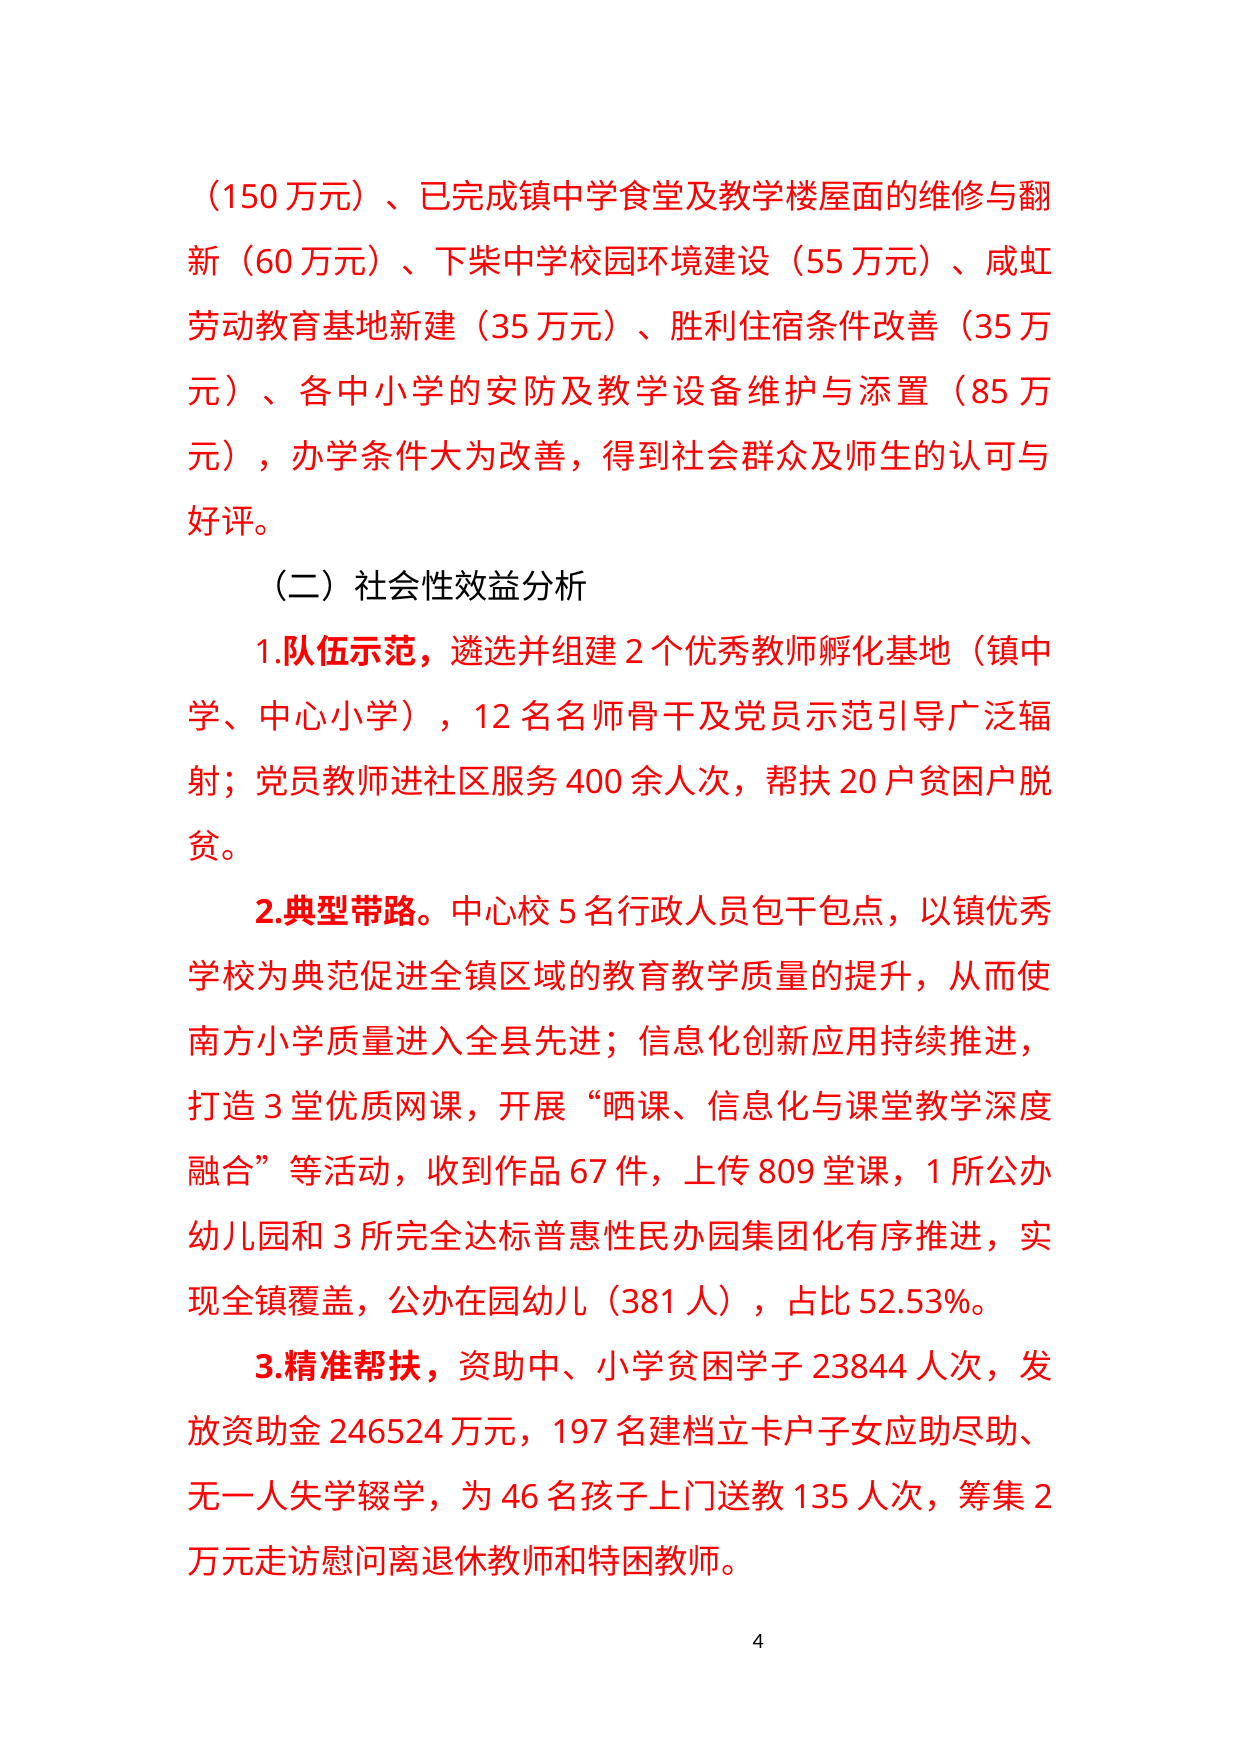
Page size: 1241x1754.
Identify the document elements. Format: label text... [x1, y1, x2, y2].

text 3.精准帮扶，资助中、小学贫困学子23844人次，发放资助金246524万元，197名建档立卡户子女应助尽助、无一人失学辍学，为46名孩子上门送教135人次，筹集2万元走访慰问离退休教师和特困教师。 [187, 1332, 1053, 1592]
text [187, 162, 1053, 552]
text （二）社会性效益分析 [187, 552, 1053, 617]
text 1.队伍示范，遴选并组建2个优秀教师孵化基地（镇中学、中心小学），12名名师骨干及党员示范引导广泛辐射；党员教师进社区服务400余人次，帮扶20户贫困户脱贫。 [187, 617, 1053, 877]
text 2.典型带路。中心校5名行政人员包干包点，以镇优秀学校为典范促进全镇区域的教育教学质量的提升，从而使南方小学质量进入全县先进；信息化创新应用持续推进，打造3堂优质网课，开展“晒课、信息化与课堂教学深度融合”等活动，收到作品67件，上传809堂课，1所公办幼儿园和3所完全达标普惠性民办园集团化有序推进，实现全镇覆盖，公办在园幼儿（381人），占比52.53%。 [187, 877, 1053, 1332]
